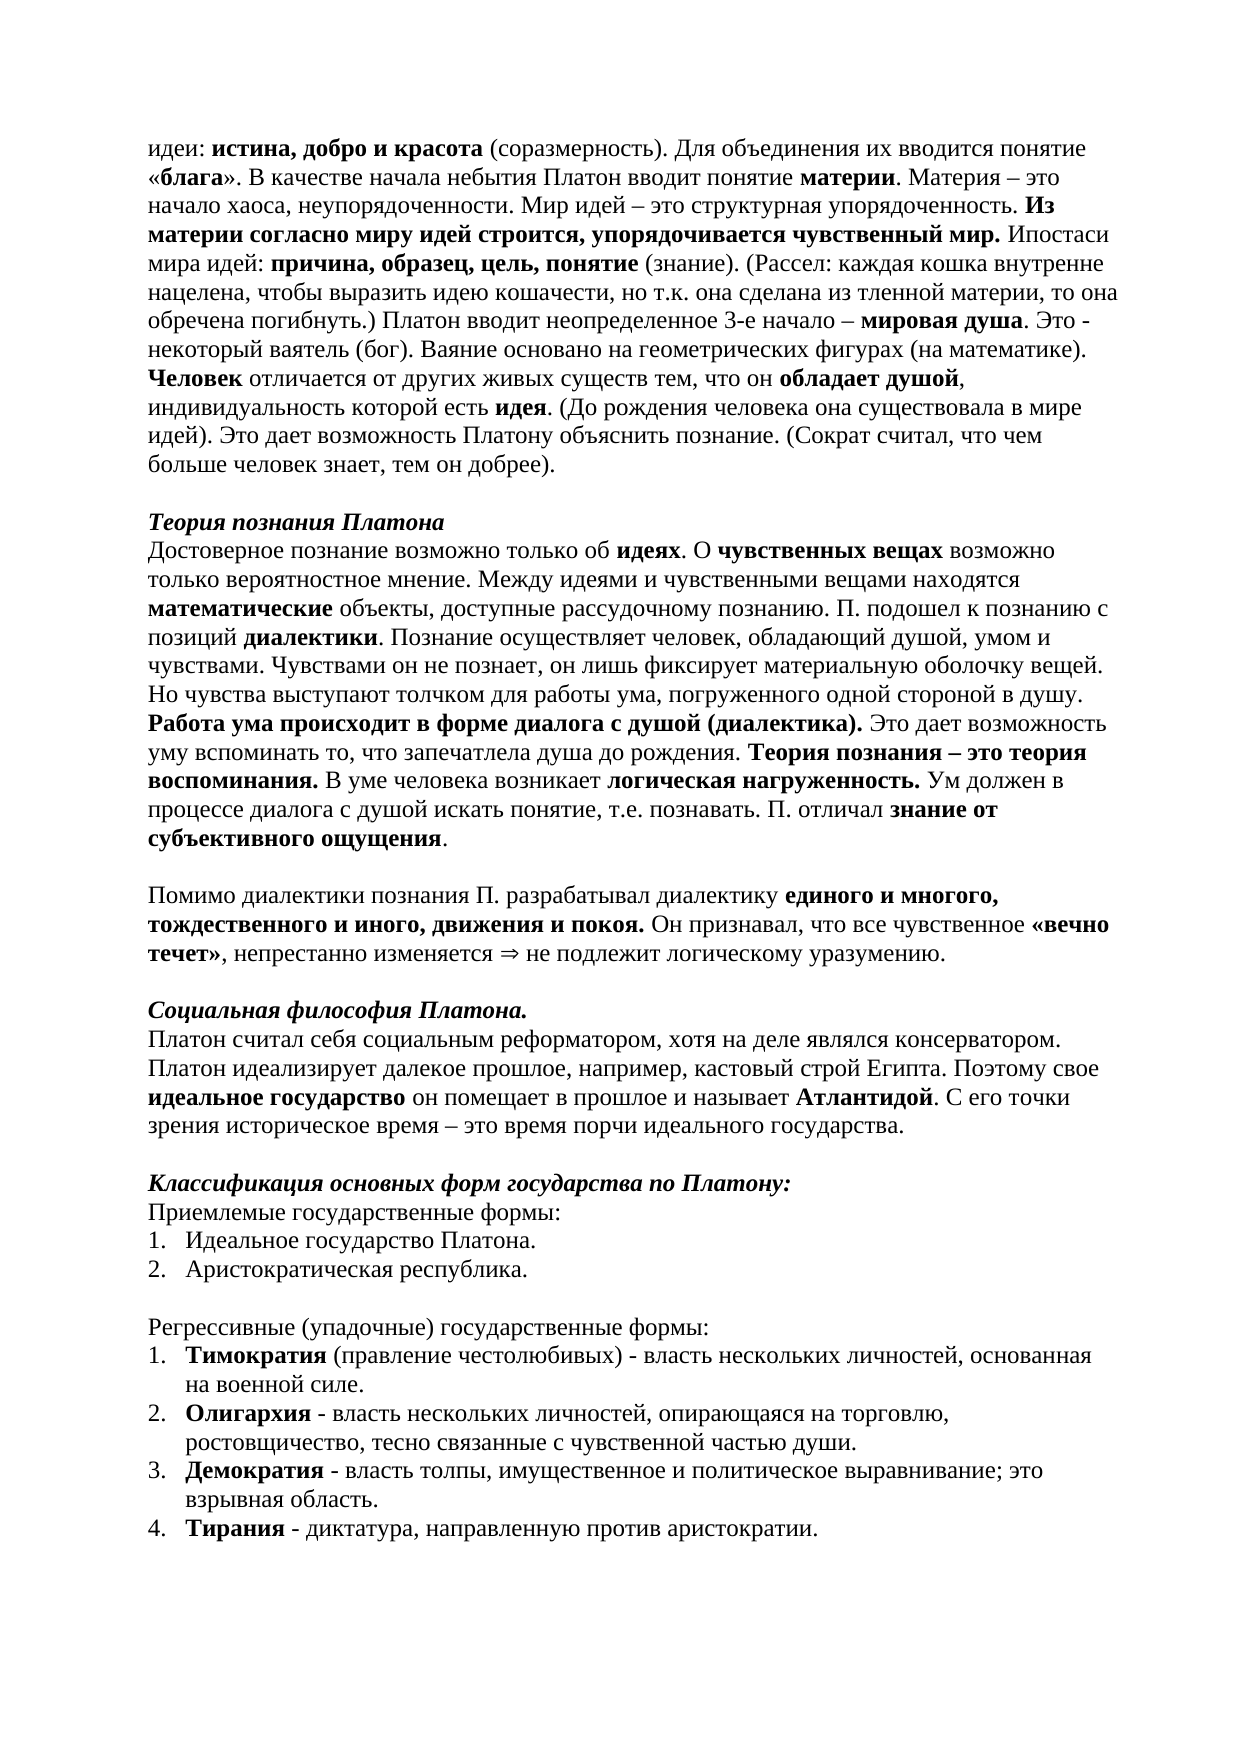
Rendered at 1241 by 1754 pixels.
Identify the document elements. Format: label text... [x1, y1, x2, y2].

list Идеальное государство Платона. [148, 1225, 1122, 1254]
text Платон считал себя социальным реформатором, хотя на деле являлся консерватором. Платон идеализирует далекое прошлое, например, кастовый строй Египта. Поэтому свое идеальное государство он помещает в прошлое и называет Атлантидой. С его точки зрения историческое время – это время порчи идеального государства. [148, 1024, 1122, 1139]
text Регрессивные (упадочные) государственные формы: [148, 1312, 1122, 1340]
list Тирания - диктатура, направленную против аристократии. [148, 1513, 1122, 1542]
text Достоверное познание возможно только об идеях. О чувственных вещах возможно только вероятностное мнение. Между идеями и чувственными вещами находятся математические объекты, доступные рассудочному познанию. П. подошел к познанию с позиций диалектики. Познание осуществляет человек, обладающий душой, умом и чувствами. Чувствами он не познает, он лишь фиксирует материальную оболочку вещей. Но чувства выступают толчком для работы ума, погруженного одной стороной в душу. Работа ума происходит в форме диалога с душой (диалектика). Это дает возможность уму вспоминать то, что запечатлела душа до рождения. Теория познания – это теория воспоминания. В уме человека возникает логическая нагруженность. Ум должен в процессе диалога с душой искать понятие, т.е. познавать. П. отличал знание от субъективного ощущения. [148, 535, 1122, 852]
text Помимо диалектики познания П. разрабатывал диалектику единого и многого, тождественного и иного, движения и покоя. Он признавал, что все чувственное «вечно течет», непрестанно изменяется не подлежит логическому уразумению. [148, 880, 1122, 967]
list Демократия - власть толпы, имущественное и политическое выравнивание; это взрывная область. [148, 1455, 1122, 1513]
text Классификация основных форм государства по Платону: [148, 1168, 1122, 1197]
list Олигархия - власть нескольких личностей, опирающаяся на торговлю, ростовщичество, тесно связанные с чувственной частью души. [148, 1398, 1122, 1455]
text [148, 133, 1122, 363]
text Социальная философия Платона. [148, 995, 1122, 1024]
text Человек отличается от других живых существ тем, что он обладает душой, индивидуальность которой есть идея. (До рождения человека она существовала в мире идей). Это дает возможность Платону объяснить познание. (Сократ считал, что чем больше человек знает, тем он добрее). [148, 363, 1122, 478]
text Приемлемые государственные формы: [148, 1197, 1122, 1225]
list Аристократическая республика. [148, 1254, 1122, 1283]
subtitle Теория познания Платона [148, 507, 1122, 535]
list Тимократия (правление честолюбивых) - власть нескольких личностей, основанная на военной силе. [148, 1340, 1122, 1398]
